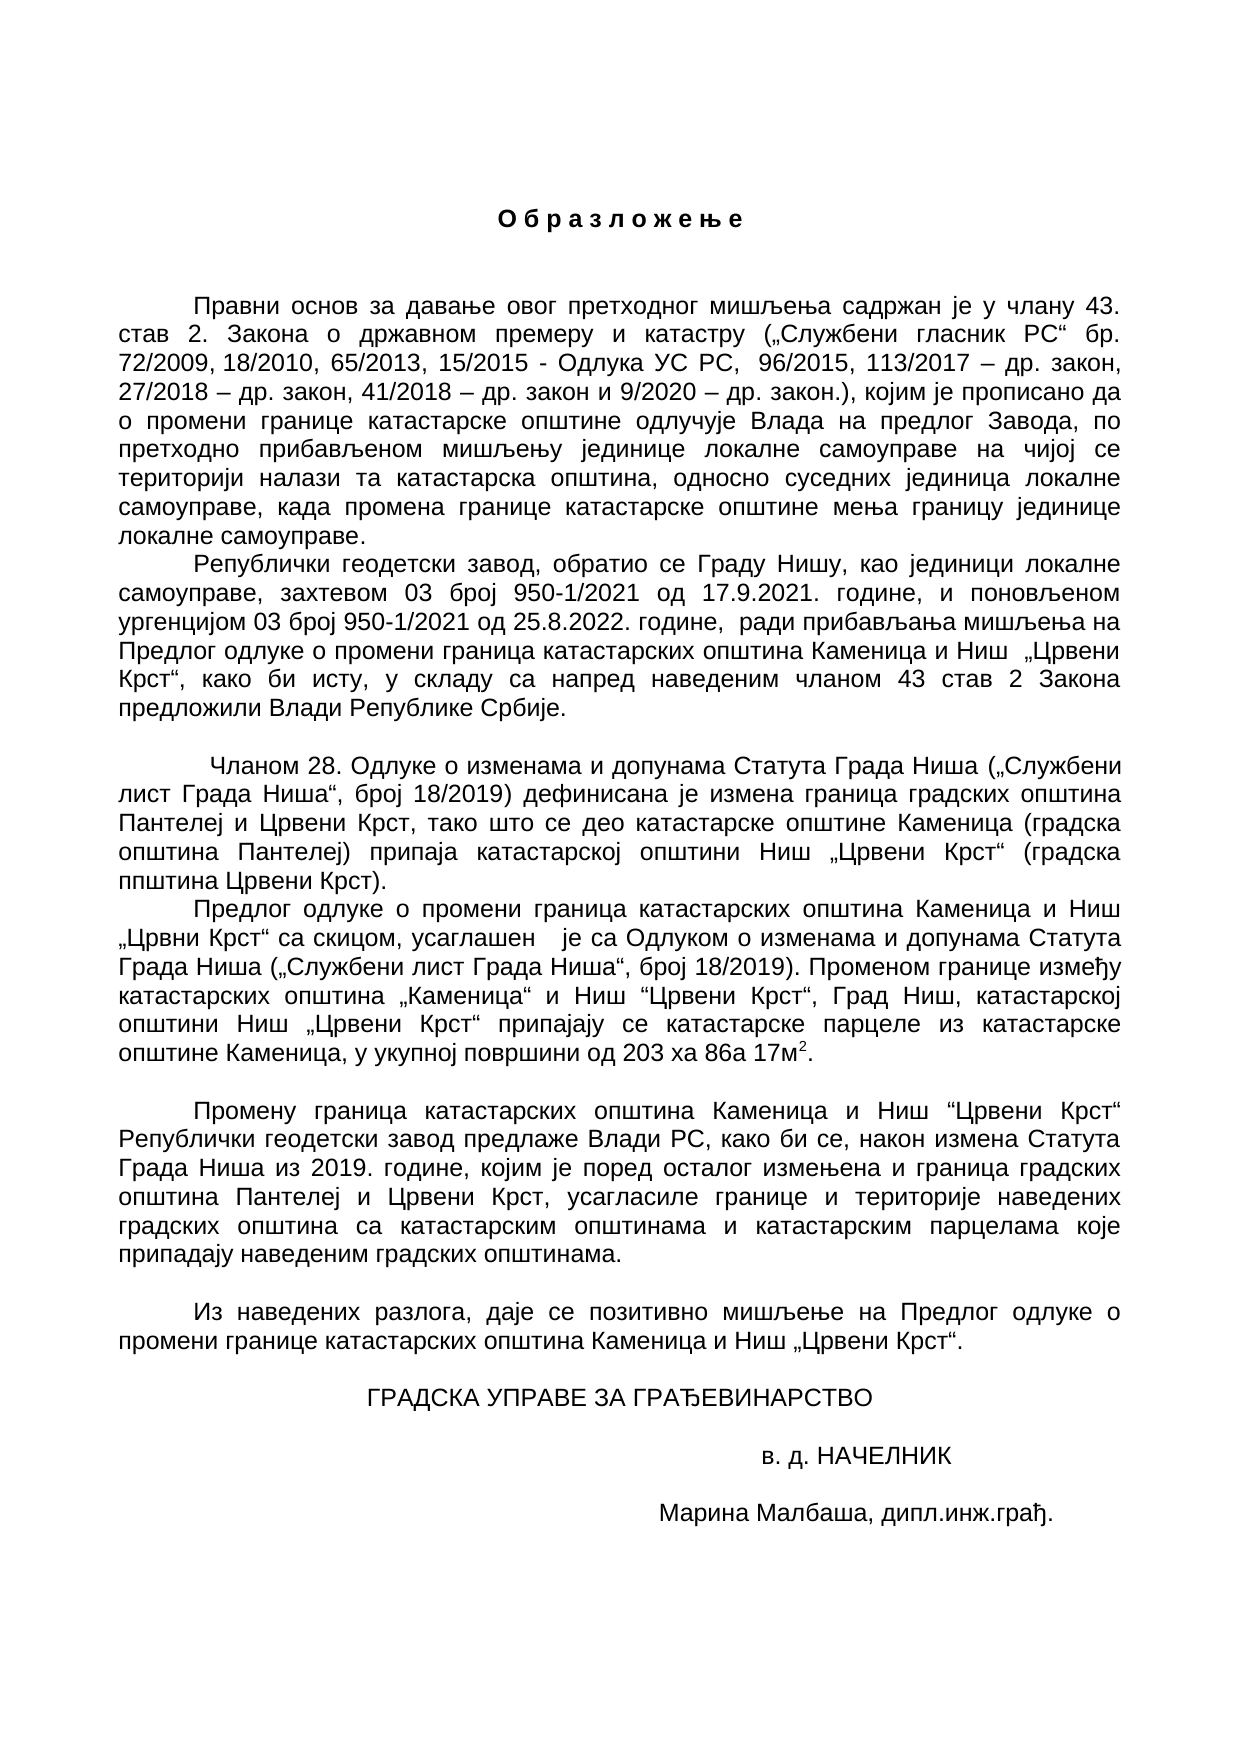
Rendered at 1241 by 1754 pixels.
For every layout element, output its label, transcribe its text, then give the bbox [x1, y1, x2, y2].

text Републички геодетски завод, обратио се Граду Нишу, као јединици локалне самоуправе, захтевом 03 број 950-1/2021 од 17.9.2021. године, и поновљеном ургенцијом 03 број 950-1/2021 од 25.8.2022. године, ради прибављања мишљења на Предлог одлуке о промени граница катастарских општина Каменица и Ниш „Црвени Крст“, како би исту, у складу са напред наведеним чланом 43 став 2 Закона предложили Влади Републике Србије. [118, 549, 1122, 722]
text О б р а з л о ж е њ е [118, 204, 1122, 233]
text в. д. НАЧЕЛНИК [591, 1441, 1122, 1469]
text Промену граница катастарских општина Каменица и Ниш “Црвени Крст“ Републички геодетски завод предлаже Влади РС, како би се, након измена Статута Града Ниша из 2019. године, којим је поред осталог измењена и граница градских општина Пантелеј и Црвени Крст, усагласиле границе и територије наведених градских општина са катастарским општинама и катастарским парцелама које припадају наведеним градских општинама. [118, 1096, 1122, 1268]
text Из наведених разлога, даје се позитивно мишљење на Предлог одлуке о промени границе катастарских општина Каменица и Ниш „Црвени Крст“. [118, 1297, 1122, 1354]
text Марина Малбаша, дипл.инж.грађ. [591, 1498, 1122, 1527]
text Предлог одлуке о промени граница катастарских општина Каменица и Ниш „Црвни Крст“ са скицом, усаглашен je са Одлуком о изменама и допунама Статута Града Ниша („Службени лист Града Ниша“, број 18/2019). Променом границе између катастарских општина „Каменица“ и Ниш “Црвени Крст“, Град Ниш, катастарској општини Ниш „Црвени Крст“ припајају се катастарске парцеле из катастарске општине Каменица, у укупној површини од 203 ха 86а 17м2. [118, 894, 1122, 1067]
text ГРАДСКА УПРАВЕ ЗА ГРАЂЕВИНАРСТВО [118, 1383, 1122, 1412]
text Чланом 28. Одлуке о изменама и допунама Статута Града Ниша („Службени лист Града Ниша“, број 18/2019) дефинисана је измена граница градских општина Пантелеј и Црвени Крст, тако што се део катастарске општине Каменица (градска општина Пантелеј) припаја катастарској општини Ниш „Црвени Крст“ (градска ппштина Црвени Крст). [118, 751, 1122, 894]
text Правни основ за давање овог претходног мишљења садржан је у члану 43. став 2. Закона о државном премеру и катастру („Службени гласник РС“ бр. 72/2009, 18/2010, 65/2013, 15/2015 - Одлука УС РС, 96/2015, 113/2017 – др. закон, 27/2018 – др. закон, 41/2018 – др. закон и 9/2020 – др. закон.), којим је прописано да о промени границе катастарске општине одлучује Влада на предлог Завода, по претходно прибављеном мишљењу јединице локалне самоуправе на чијој се територији налази та катастарска општина, односно суседних јединица локалне самоуправе, када промена границе катастарске општине мења границу јединице локалне самоуправе. [118, 291, 1122, 549]
